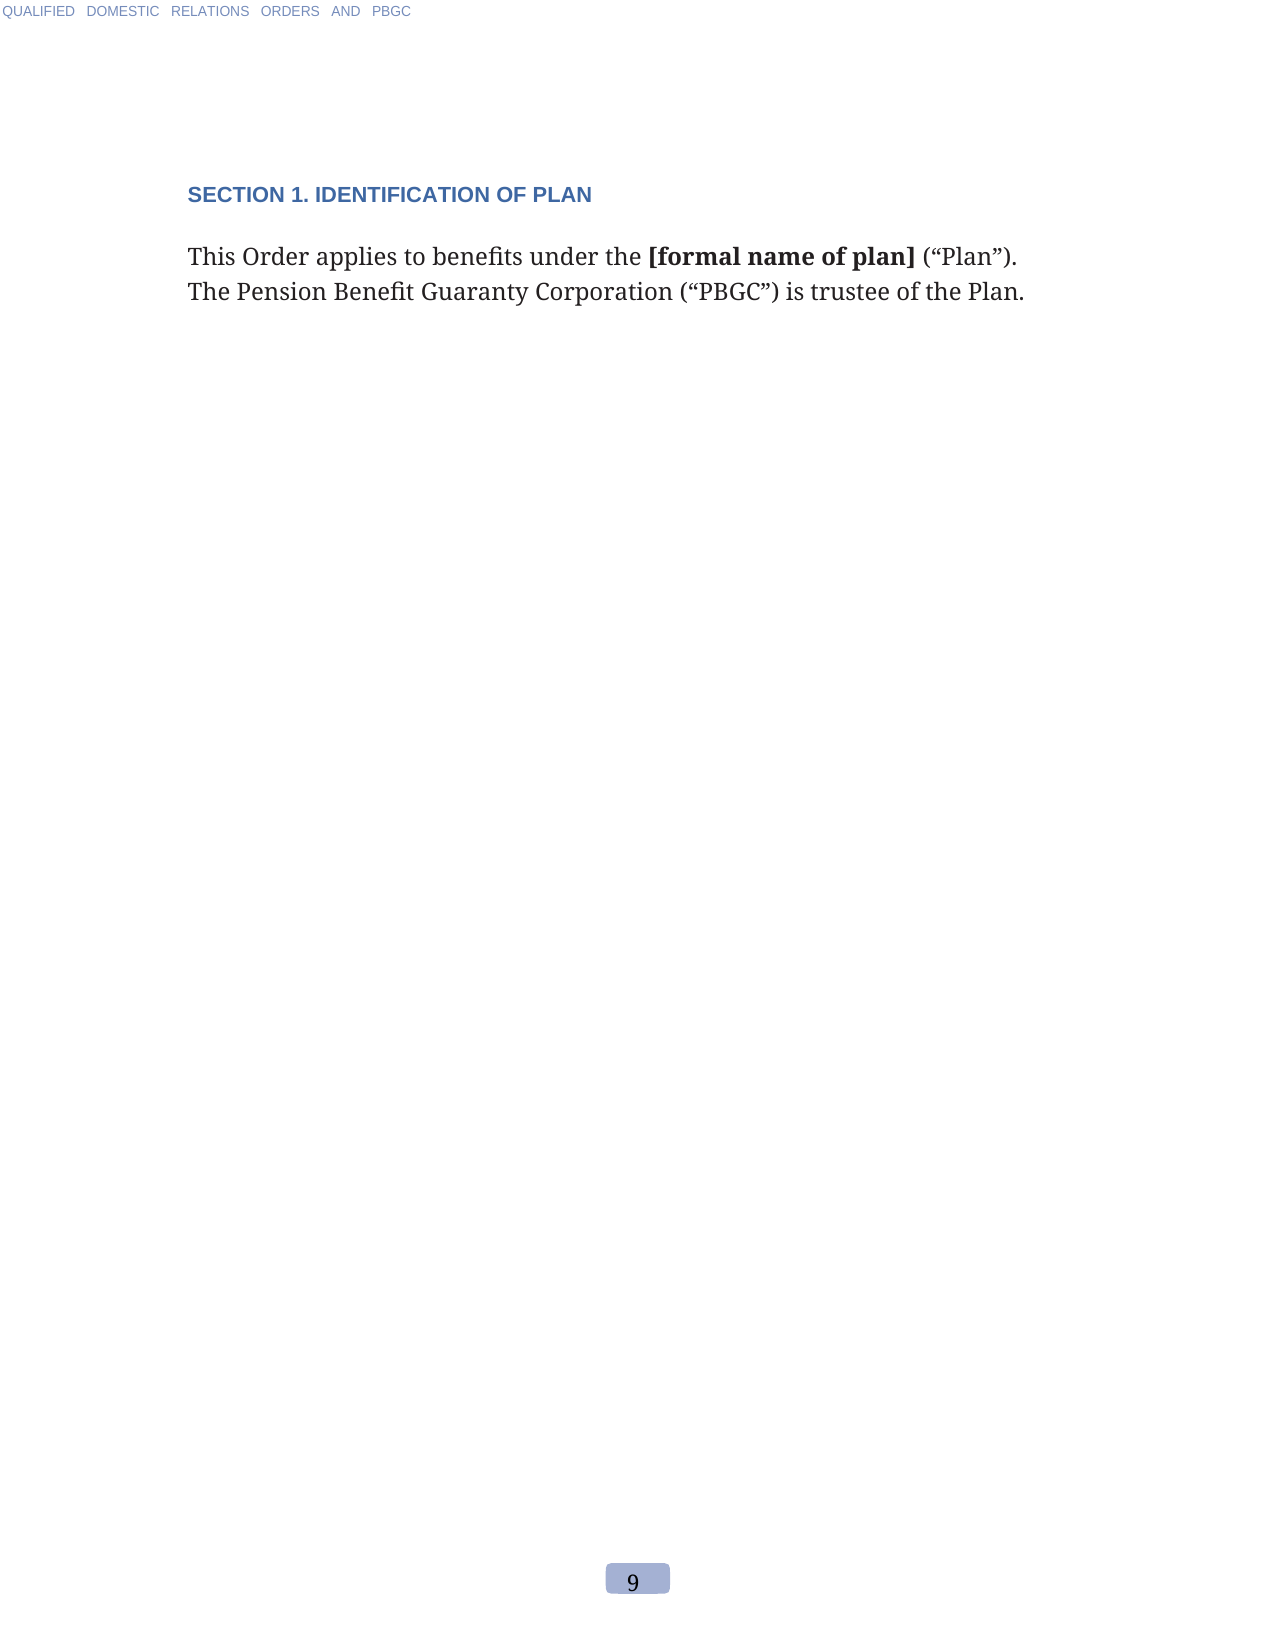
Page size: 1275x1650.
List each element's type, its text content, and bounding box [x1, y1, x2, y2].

text SECTION 1. IDENTIFICATION OF PLAN [187, 182, 1200, 207]
text This Order applies to benefits under the [formal name of plan] (“Plan”). The Pension Benefit Guaranty Corporation (“PBGC”) is trustee of the Plan. [187, 240, 1055, 308]
